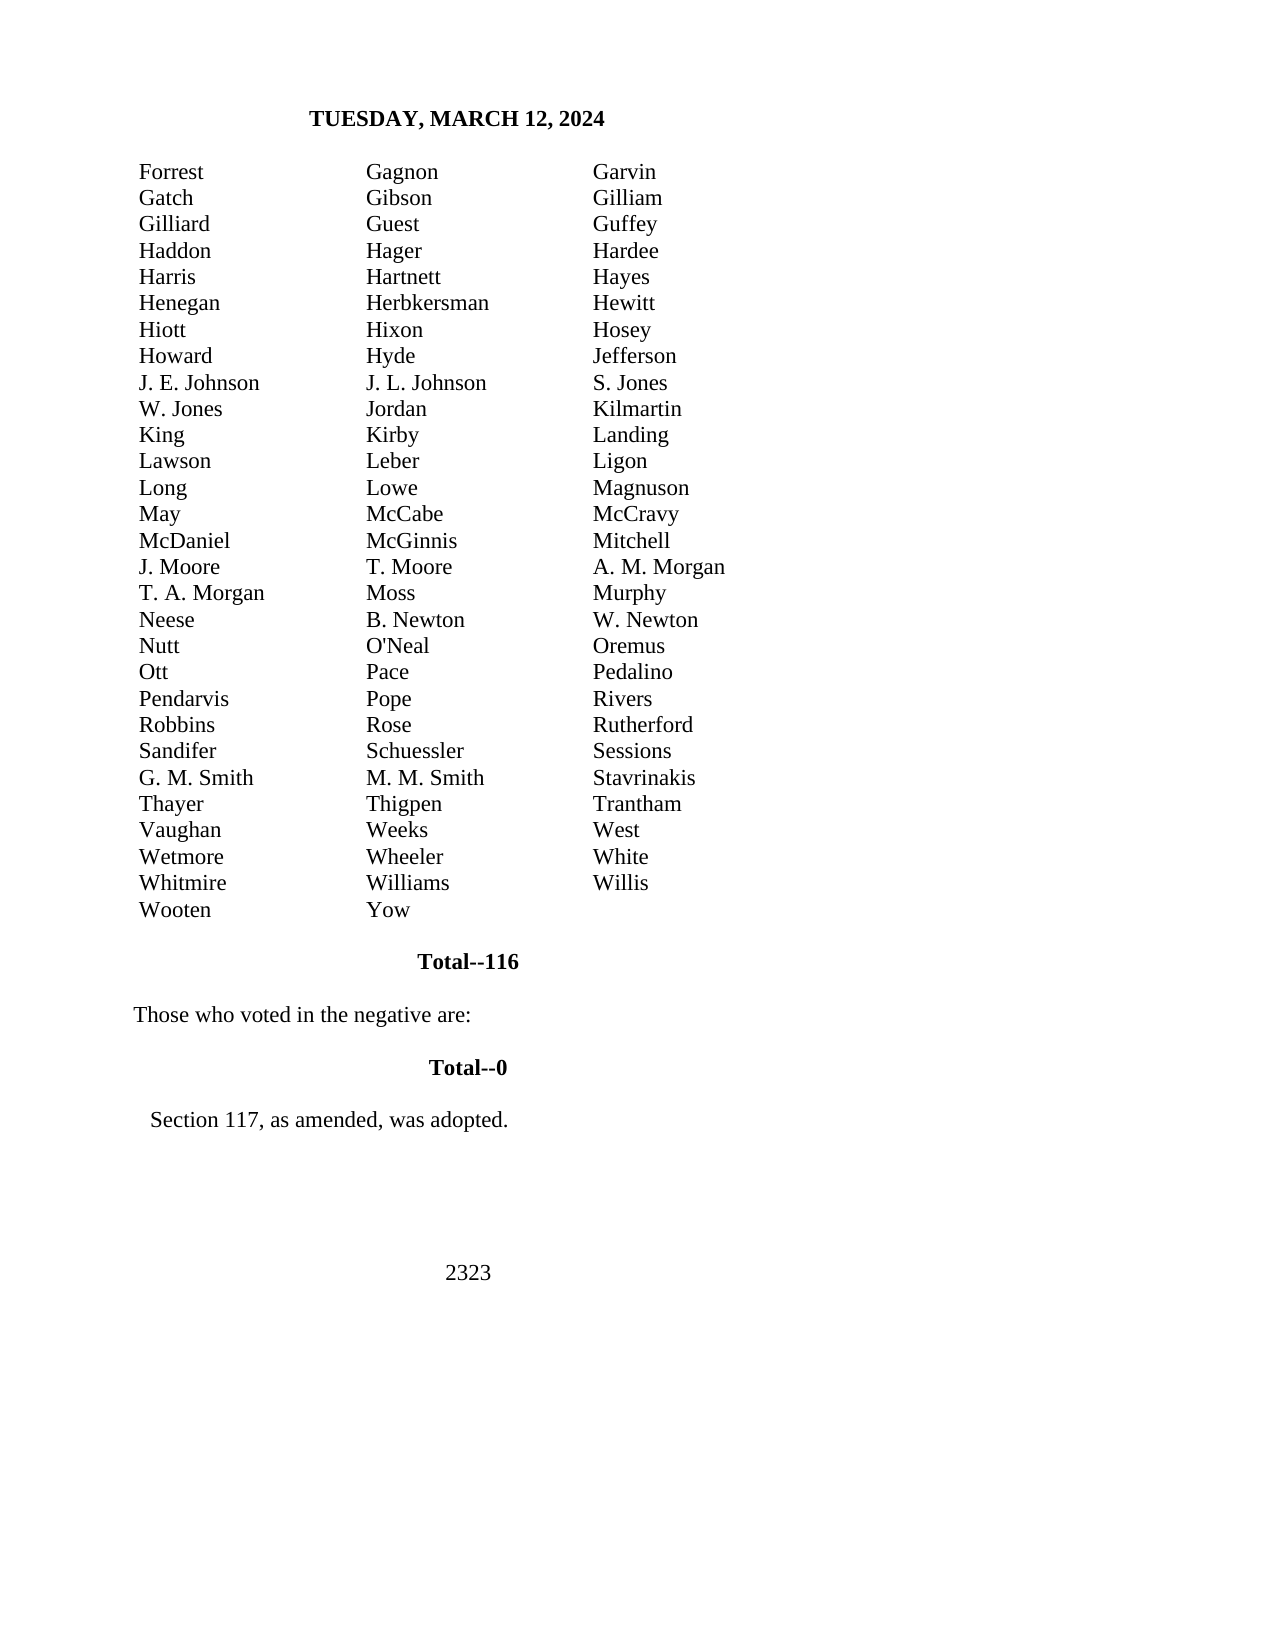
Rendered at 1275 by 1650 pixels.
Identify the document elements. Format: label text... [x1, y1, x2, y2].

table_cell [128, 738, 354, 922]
text Those who voted in the negative are: [127, 1001, 786, 1027]
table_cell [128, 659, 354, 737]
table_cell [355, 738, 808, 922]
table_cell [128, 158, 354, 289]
text Total--0 [127, 1054, 786, 1080]
text Section 117, as amended, was adopted. [127, 1106, 786, 1133]
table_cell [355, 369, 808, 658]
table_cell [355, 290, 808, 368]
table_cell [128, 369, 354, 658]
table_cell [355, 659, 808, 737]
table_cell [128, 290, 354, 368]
text Total--116 [127, 948, 786, 975]
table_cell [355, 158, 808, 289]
